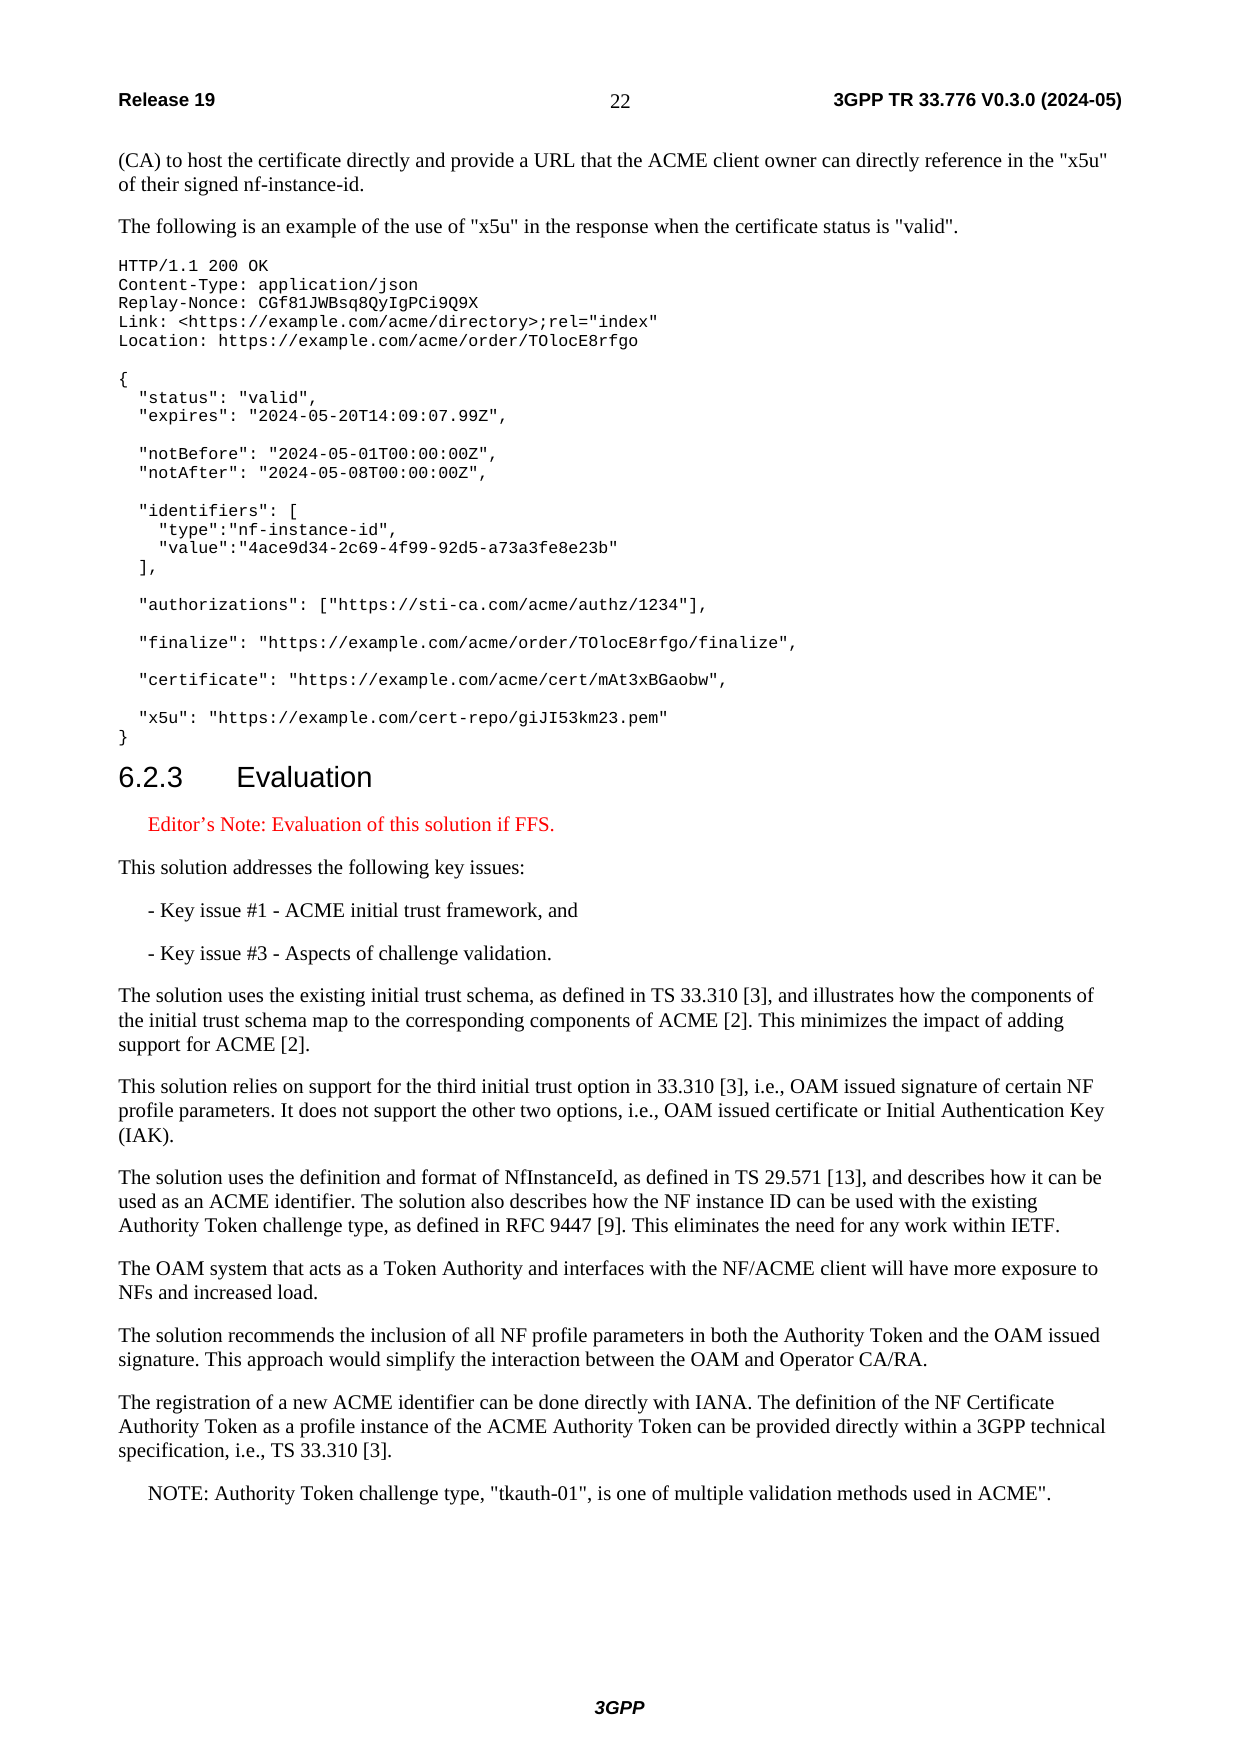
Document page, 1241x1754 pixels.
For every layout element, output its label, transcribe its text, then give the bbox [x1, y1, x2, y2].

text { [118, 370, 1122, 389]
text } [118, 728, 1122, 747]
text Content-Type: application/json [118, 276, 1122, 295]
text ], [118, 559, 1122, 578]
text "notBefore": "2024-05-01T00:00:00Z", [118, 446, 1122, 464]
text "identifiers": [ [118, 502, 1122, 521]
text "x5u": "https://example.com/cert-repo/giJI53km23.pem" [118, 710, 1122, 728]
text HTTP/1.1 200 OK [118, 257, 1122, 276]
text "finalize": "https://example.com/acme/order/TOlocE8rfgo/finalize", [118, 634, 1122, 653]
subtitle 6.2.3 Evaluation [118, 760, 1122, 793]
text "notAfter": "2024-05-08T00:00:00Z", [118, 464, 1122, 483]
text Location: https://example.com/acme/order/TOlocE8rfgo [118, 333, 1122, 351]
text The following is an example of the use of "x5u" in the response when the certificate status is "valid". [118, 214, 1122, 238]
text "authorizations": ["https://sti-ca.com/acme/authz/1234"], [118, 597, 1122, 615]
text "type":"nf-instance-id", [118, 521, 1122, 540]
text "expires": "2024-05-20T14:09:07.99Z", [118, 408, 1122, 427]
text "status": "valid", [118, 389, 1122, 408]
text Link: <https://example.com/acme/directory>;rel="index" [118, 314, 1122, 333]
text "certificate": "https://example.com/acme/cert/mAt3xBGaobw", [118, 672, 1122, 691]
text "value":"4ace9d34-2c69-4f99-92d5-a73a3fe8e23b" [118, 540, 1122, 559]
text Replay-Nonce: CGf81JWBsq8QyIgPCi9Q9X [118, 295, 1122, 314]
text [118, 147, 1122, 196]
